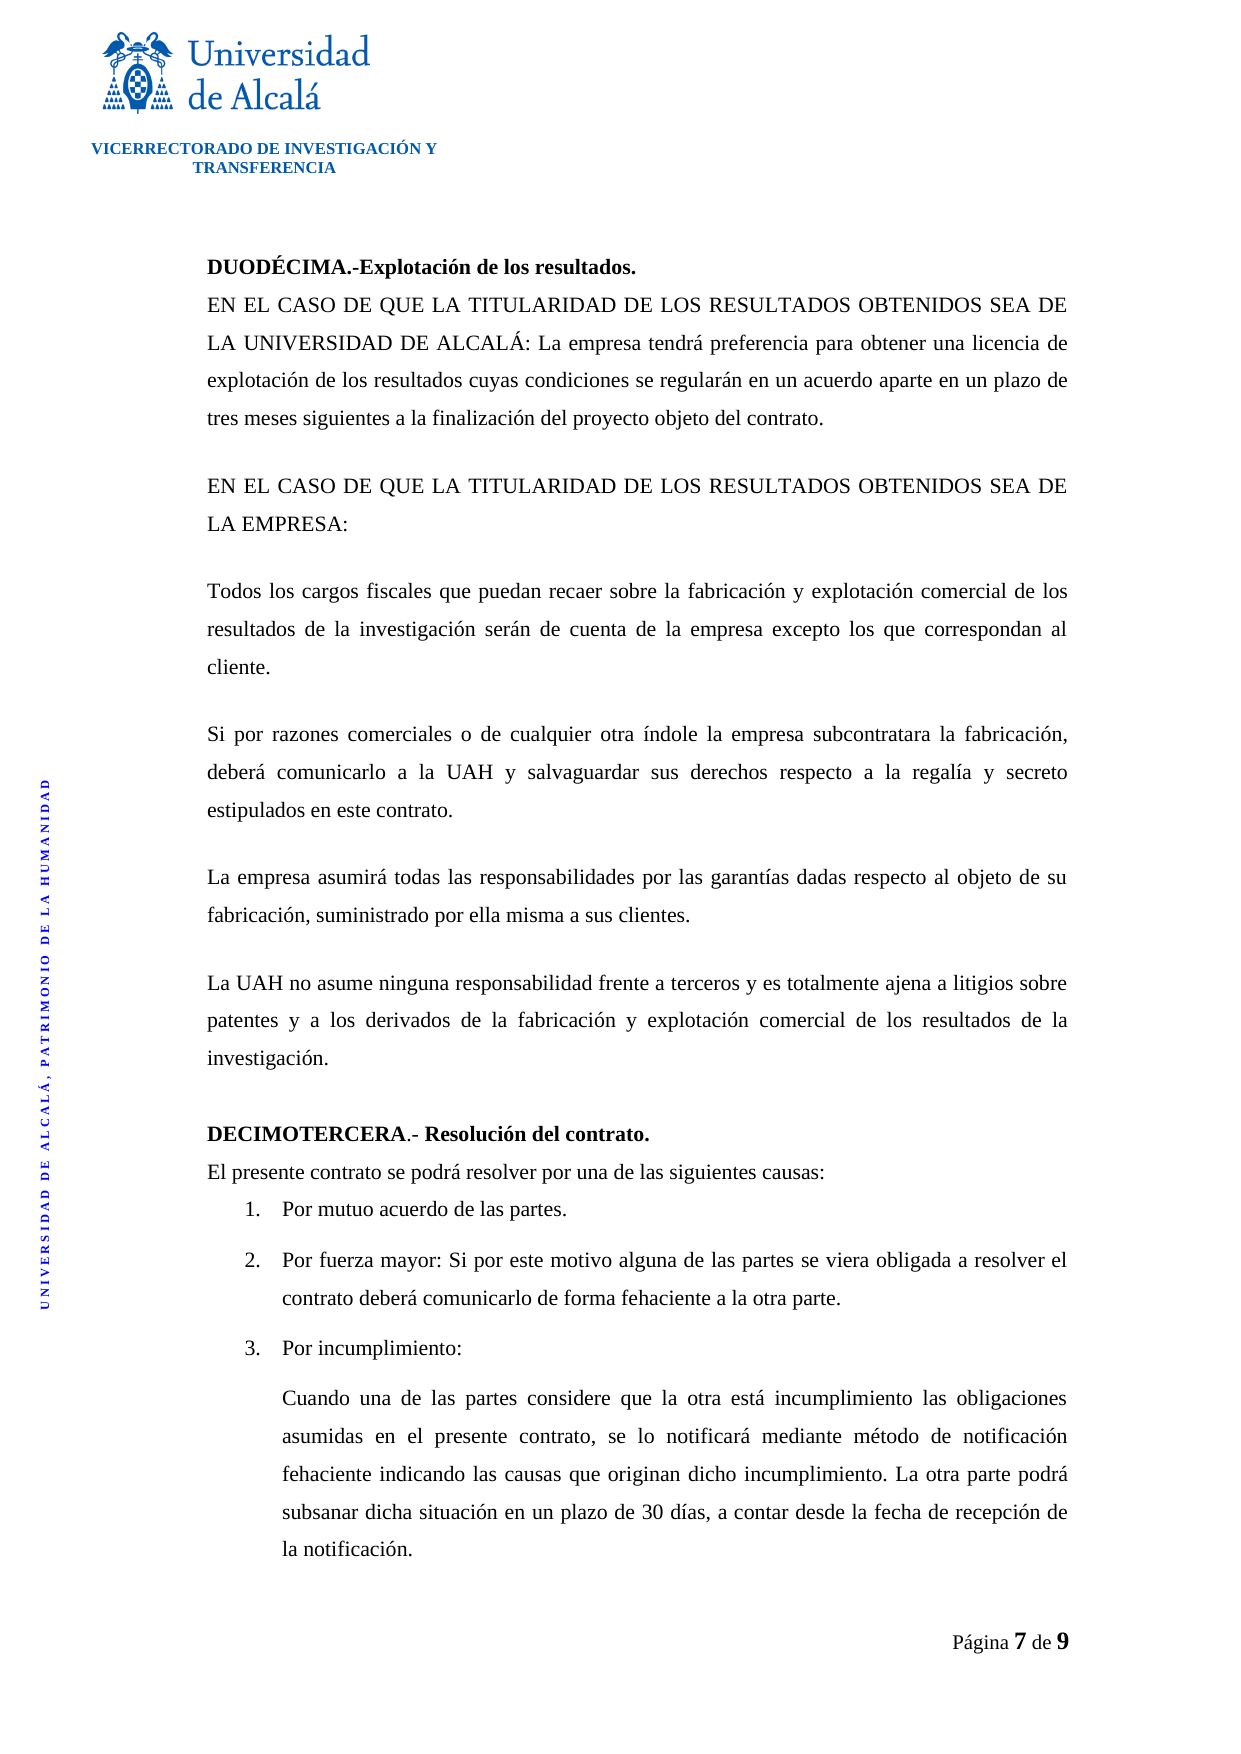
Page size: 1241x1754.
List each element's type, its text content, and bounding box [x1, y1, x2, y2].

list Por fuerza mayor: Si por este motivo alguna de las partes se viera obligada a resolver el contrato deberá comunicarlo de forma fehaciente a la otra parte. [244, 1247, 1069, 1310]
list Por mutuo acuerdo de las partes. [244, 1196, 1069, 1222]
list Por incumplimiento: [244, 1335, 1069, 1360]
text Si por razones comerciales o de cualquier otra índole la empresa subcontratara la fabricación, deberá comunicarlo a la UAH y salvaguardar sus derechos respecto a la regalía y secreto estipulados en este contrato. [207, 721, 1069, 822]
text Todos los cargos fiscales que puedan recaer sobre la fabricación y explotación comercial de los resultados de la investigación serán de cuenta de la empresa excepto los que correspondan al cliente. [207, 578, 1069, 679]
text Cuando una de las partes considere que la otra está incumplimiento las obligaciones asumidas en el presente contrato, se lo notificará mediante método de notificación fehaciente indicando las causas que originan dicho incumplimiento. La otra parte podrá subsanar dicha situación en un plazo de 30 días, a contar desde la fecha de recepción de la notificación. [282, 1385, 1069, 1562]
text La UAH no asume ninguna responsabilidad frente a terceros y es totalmente ajena a litigios sobre patentes y a los derivados de la fabricación y explotación comercial de los resultados de la investigación. [207, 969, 1069, 1070]
text EN EL CASO DE QUE LA TITULARIDAD DE LOS RESULTADOS OBTENIDOS SEA DE LA EMPRESA: [207, 473, 1069, 536]
text DUODÉCIMA.-Explotación de los resultados. [207, 254, 1069, 279]
text DECIMOTERCERA.- Resolución del contrato. [207, 1121, 1069, 1146]
text El presente contrato se podrá resolver por una de las siguientes causas: [207, 1159, 1069, 1184]
text EN EL CASO DE QUE LA TITULARIDAD DE LOS RESULTADOS OBTENIDOS SEA DE LA UNIVERSIDAD DE ALCALÁ: La empresa tendrá preferencia para obtener una licencia de explotación de los resultados cuyas condiciones se regularán en un acuerdo aparte en un plazo de tres meses siguientes a la finalización del proyecto objeto del contrato. [207, 292, 1069, 430]
text La empresa asumirá todas las responsabilidades por las garantías dadas respecto al objeto de su fabricación, suministrado por ella misma a sus clientes. [207, 864, 1069, 927]
